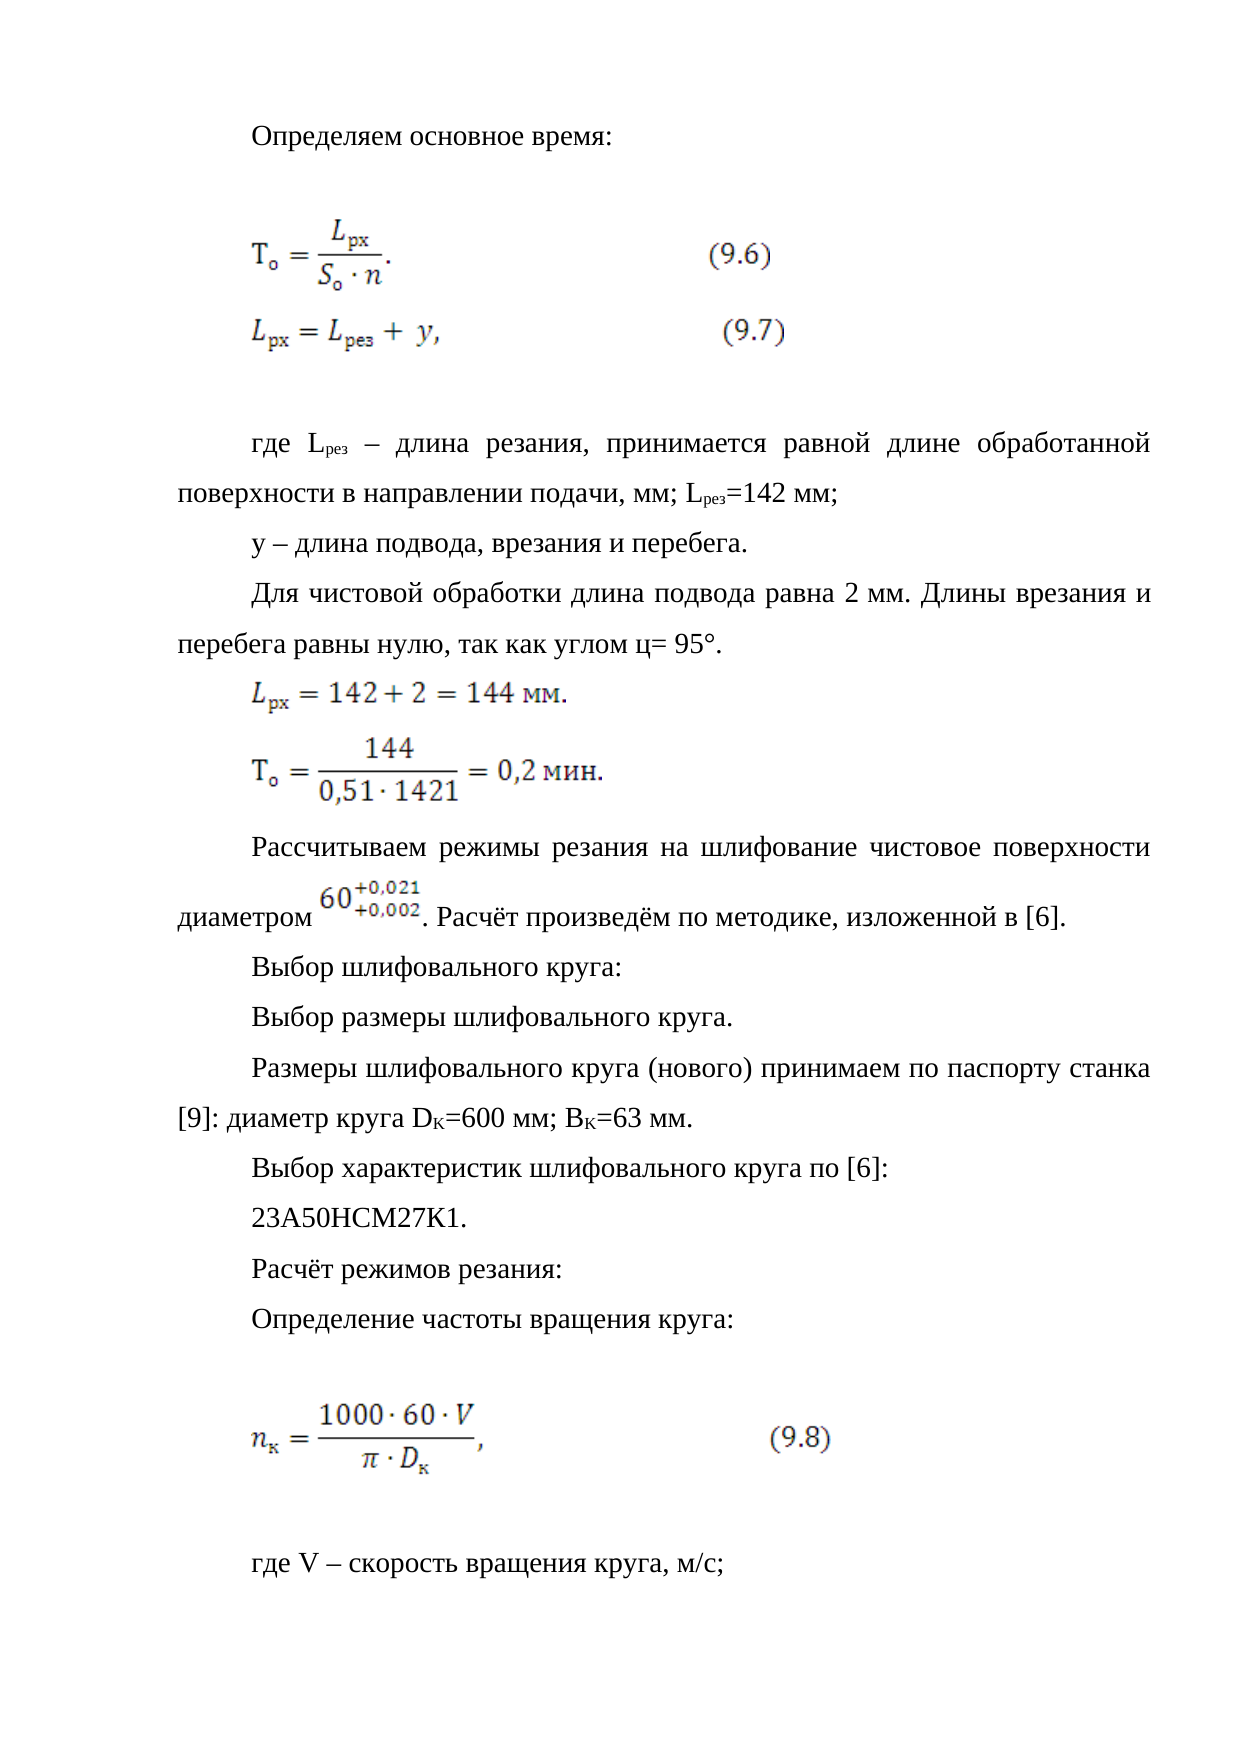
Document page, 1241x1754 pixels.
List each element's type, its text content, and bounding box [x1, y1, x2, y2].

text Выбор размеры шлифовального круга. [177, 999, 1152, 1033]
picture [251, 218, 770, 297]
text Расчёт режимов резания: [177, 1251, 1152, 1284]
text Определение частоты вращения круга: [177, 1301, 1152, 1335]
picture [251, 736, 602, 812]
text где Lрез – длина резания, принимается равной длине обработанной поверхности в направлении подачи, мм; Lрез=142 мм; [177, 425, 1152, 508]
picture [251, 313, 784, 358]
text Размеры шлифовального круга (нового) принимаем по паспорту станка [9]: диаметр круга DK=600 мм; BK=63 мм. [177, 1050, 1152, 1133]
text y – длина подвода, врезания и перебега. [177, 525, 1152, 559]
text Выбор шлифовального круга: [177, 949, 1152, 983]
text Для чистовой обработки длина подвода равна 2 мм. Длины врезания и перебега равны нулю, так как углом ц= 95°. [177, 576, 1152, 659]
text Выбор характеристик шлифовального круга по [6]: [177, 1150, 1152, 1184]
text 23А50НСМ27К1. [177, 1201, 1152, 1234]
picture [251, 1401, 831, 1479]
picture [319, 878, 422, 926]
text Определяем основное время: [177, 118, 1152, 152]
text где V – скорость вращения круга, м/с; [177, 1546, 1152, 1579]
text Рассчитываем режимы резания на шлифование чистовое поверхности диаметром . Расчёт произведём по методике, изложенной в [6]. [177, 829, 1152, 932]
picture [251, 676, 566, 720]
